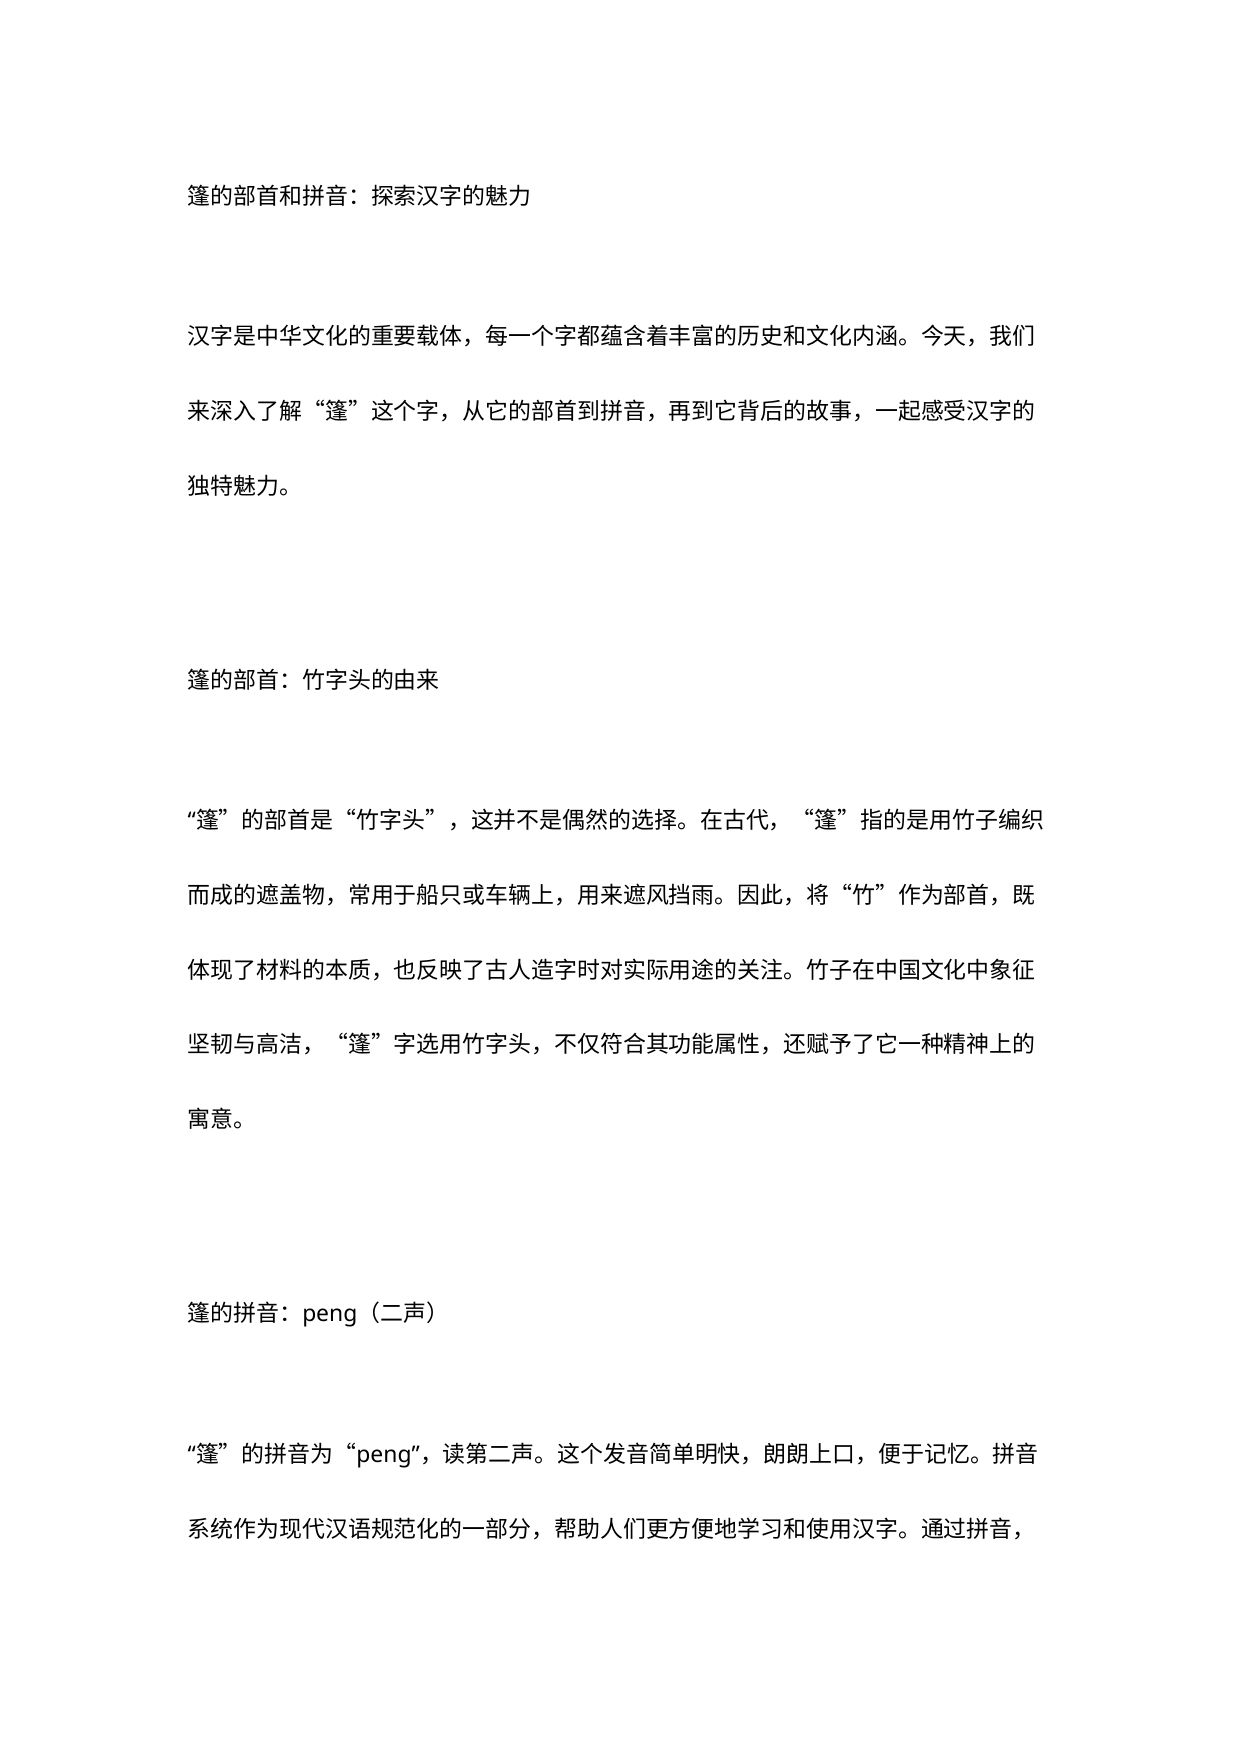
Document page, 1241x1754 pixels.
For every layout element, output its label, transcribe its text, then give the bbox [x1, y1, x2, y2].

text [187, 1420, 1053, 1560]
text 汉字是中华文化的重要载体，每一个字都蕴含着丰富的历史和文化内涵。今天，我们来深入了解“篷”这个字，从它的部首到拼音，再到它背后的故事，一起感受汉字的独特魅力。 [187, 302, 1053, 517]
text 篷的拼音：peng（二声） [187, 1279, 1053, 1344]
text 篷的部首和拼音：探索汉字的魅力 [187, 162, 1053, 227]
text 篷的部首：竹字头的由来 [187, 646, 1053, 711]
text “篷”的部首是“竹字头”，这并不是偶然的选择。在古代，“篷”指的是用竹子编织而成的遮盖物，常用于船只或车辆上，用来遮风挡雨。因此，将“竹”作为部首，既体现了材料的本质，也反映了古人造字时对实际用途的关注。竹子在中国文化中象征坚韧与高洁，“篷”字选用竹字头，不仅符合其功能属性，还赋予了它一种精神上的寓意。 [187, 786, 1053, 1150]
